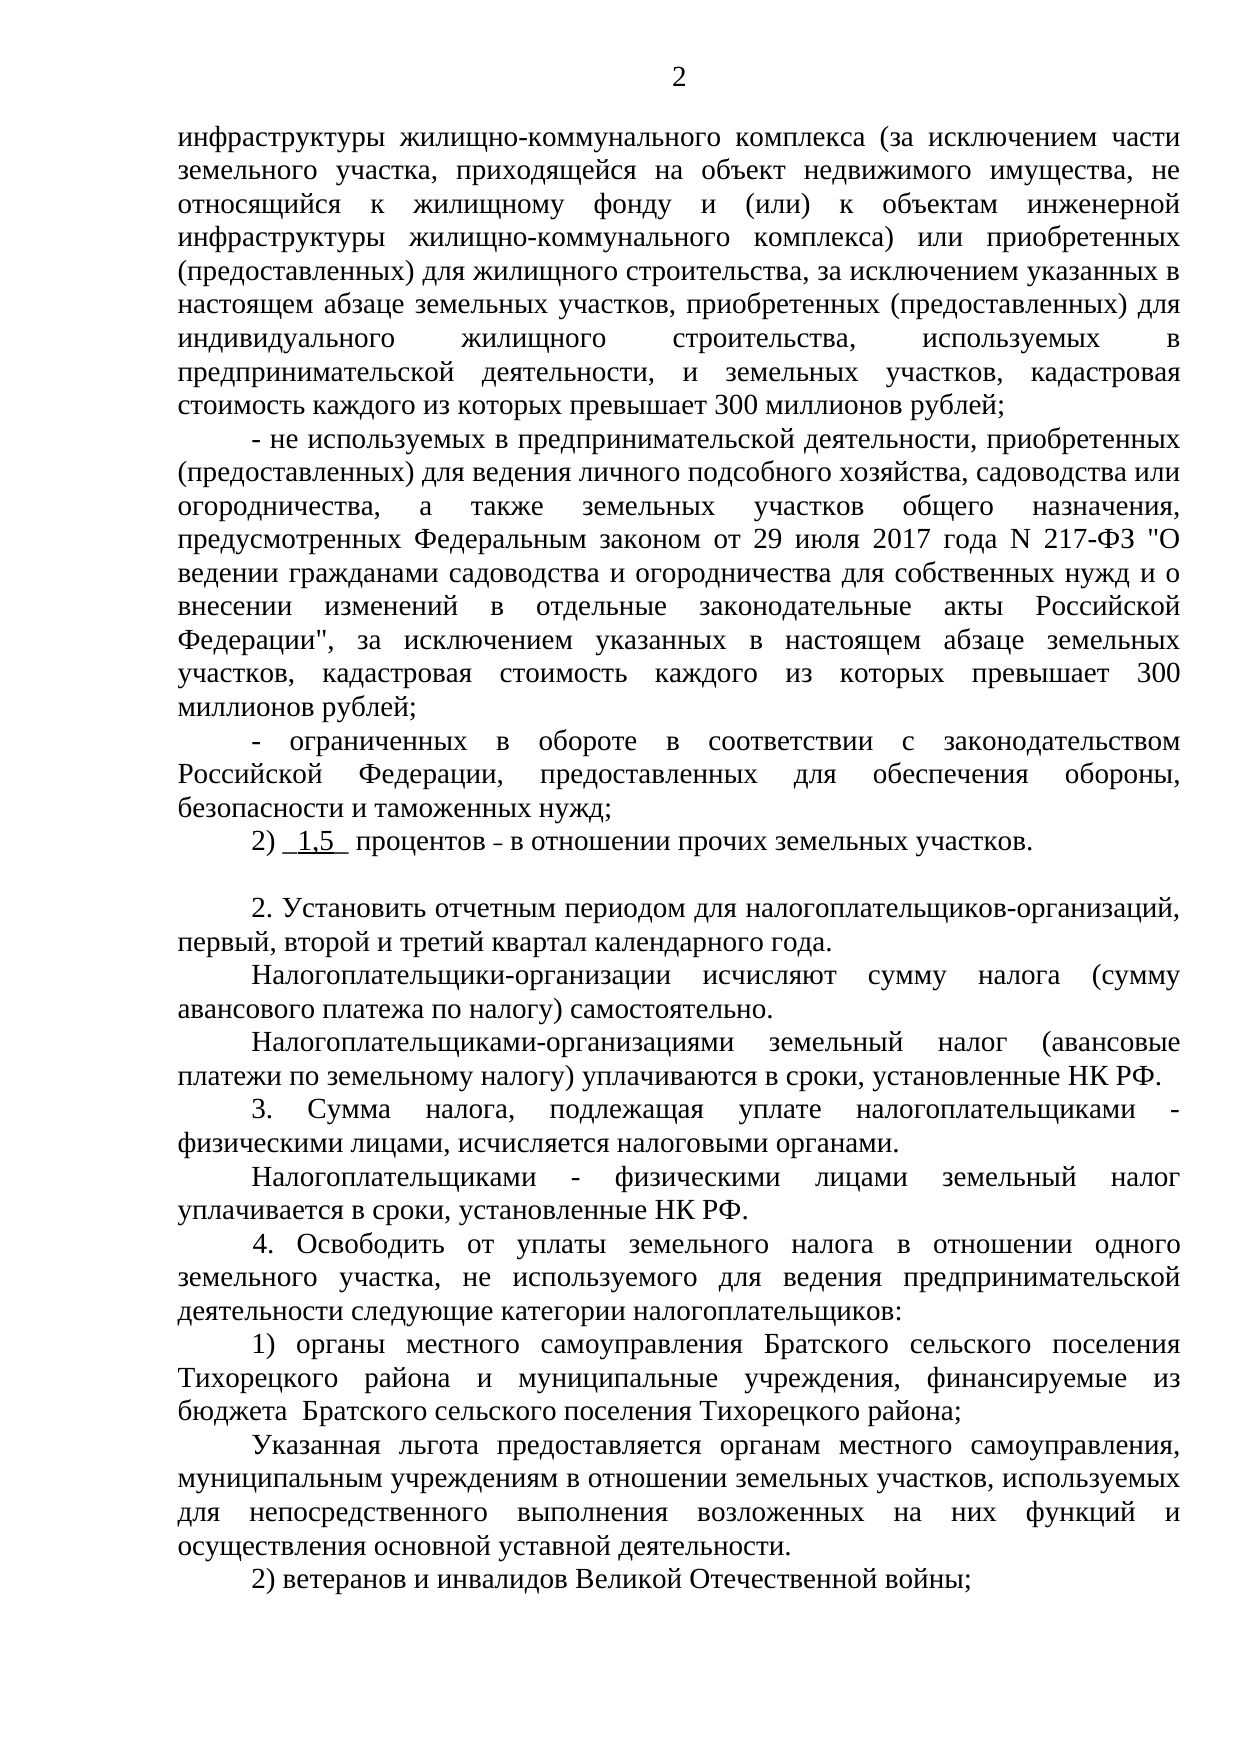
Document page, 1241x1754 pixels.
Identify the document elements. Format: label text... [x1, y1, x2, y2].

text Налогоплательщиками - физическими лицами земельный налог уплачивается в сроки, установленные НК РФ. [177, 1159, 1181, 1226]
text - ограниченных в обороте в соответствии с законодательством Российской Федерации, предоставленных для обеспечения обороны, безопасности и таможенных нужд; [177, 723, 1181, 823]
text 2) ветеранов и инвалидов Великой Отечественной войны; [177, 1561, 1181, 1595]
text 1) органы местного самоуправления Братского сельского поселения Тихорецкого района и муниципальные учреждения, финансируемые из бюджета Братского сельского поселения Тихорецкого района; [177, 1326, 1181, 1427]
text Налогоплательщиками-организациями земельный налог (авансовые платежи по земельному налогу) уплачиваются в сроки, установленные НК РФ. [177, 1024, 1181, 1092]
text - не используемых в предпринимательской деятельности, приобретенных (предоставленных) для ведения личного подсобного хозяйства, садоводства или огородничества, а также земельных участков общего назначения, предусмотренных Федеральным законом от 29 июля 2017 года N 217-ФЗ "О ведении гражданами садоводства и огородничества для собственных нужд и о внесении изменений в отдельные законодательные акты Российской Федерации", за исключением указанных в настоящем абзаце земельных участков, кадастровая стоимость каждого из которых превышает 300 миллионов рублей; [177, 421, 1181, 723]
text Указанная льгота предоставляется органам местного самоуправления, муниципальным учреждениям в отношении земельных участков, используемых для непосредственного выполнения возложенных на них функций и осуществления основной уставной деятельности. [177, 1427, 1181, 1561]
text 3. Сумма налога, подлежащая уплате налогоплательщиками -физическими лицами, исчисляется налоговыми органами. [177, 1092, 1181, 1159]
text 2) _1,5_ процентов ˗ в отношении прочих земельных участков. [177, 823, 1181, 857]
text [177, 119, 1181, 421]
text 2. Установить отчетным периодом для налогоплательщиков-организаций, первый, второй и третий квартал календарного года. [177, 890, 1181, 957]
text Налогоплательщики-организации исчисляют сумму налога (сумму авансового платежа по налогу) самостоятельно. [177, 957, 1181, 1024]
text 4. Освободить от уплаты земельного налога в отношении одного земельного участка, не используемого для ведения предпринимательской деятельности следующие категории налогоплательщиков: [177, 1226, 1181, 1326]
